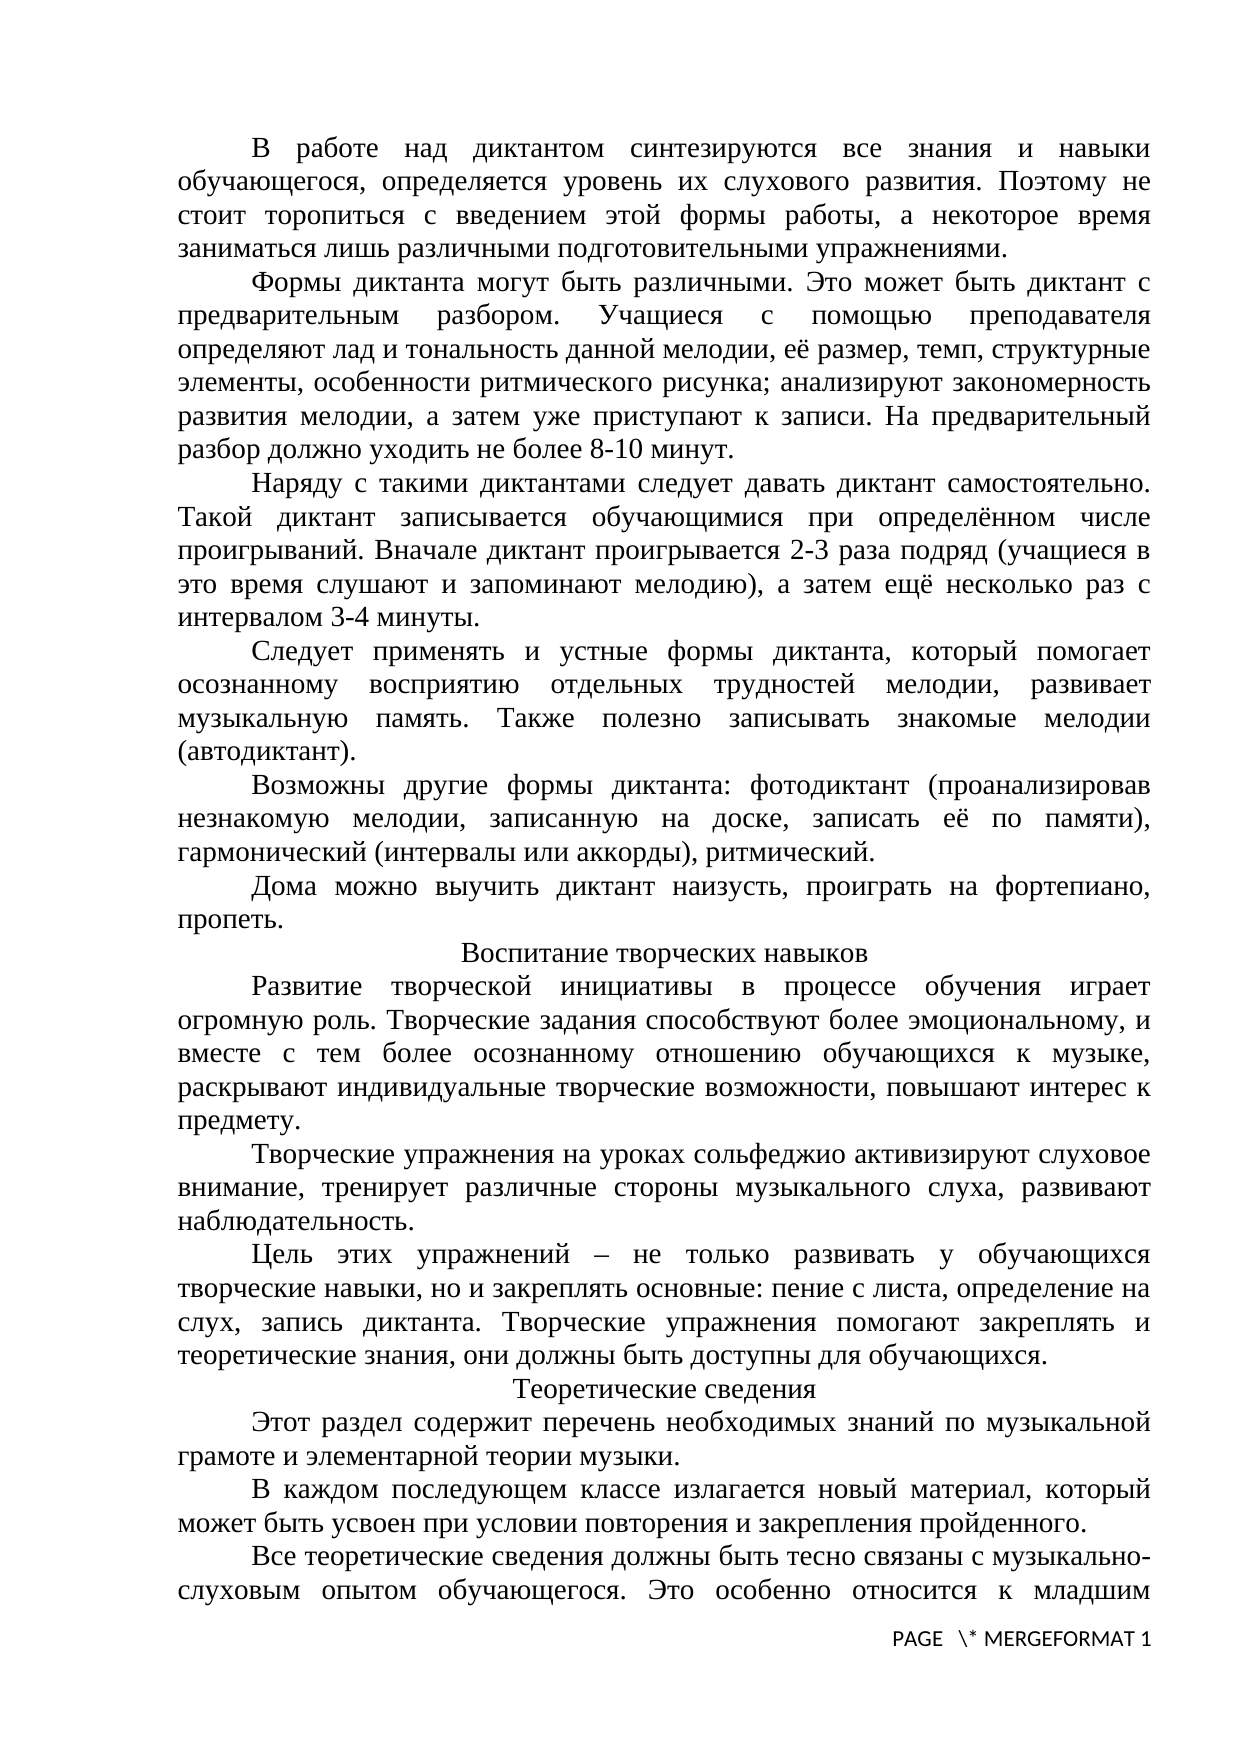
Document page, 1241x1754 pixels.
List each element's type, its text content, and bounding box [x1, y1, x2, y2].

text Дома можно выучить диктант наизусть, проиграть на фортепиано, пропеть. [177, 868, 1152, 935]
text Теоретические сведения [177, 1371, 1152, 1404]
text Цель этих упражнений – не только развивать у обучающихся творческие навыки, но и закреплять основные: пение с листа, определение на слух, запись диктанта. Творческие упражнения помогают закреплять и теоретические знания, они должны быть доступны для обучающихся. [177, 1237, 1152, 1371]
text Развитие творческой инициативы в процессе обучения играет огромную роль. Творческие задания способствуют более эмоциональному, и вместе с тем более осознанному отношению обучающихся к музыке, раскрывают индивидуальные творческие возможности, повышают интерес к предмету. [177, 968, 1152, 1136]
text Воспитание творческих навыков [177, 935, 1152, 968]
text Наряду с такими диктантами следует давать диктант самостоятельно. Такой диктант записывается обучающимися при определённом числе проигрываний. Вначале диктант проигрывается 2-3 раза подряд (учащиеся в это время слушают и запоминают мелодию), а затем ещё несколько раз с интервалом 3-4 минуты. [177, 465, 1152, 633]
text Формы диктанта могут быть различными. Это может быть диктант с предварительным разбором. Учащиеся с помощью преподавателя определяют лад и тональность данной мелодии, её размер, темп, структурные элементы, особенности ритмического рисунка; анализируют закономерность развития мелодии, а затем уже приступают к записи. На предварительный разбор должно уходить не более 8-10 минут. [177, 264, 1152, 465]
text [177, 1538, 1152, 1606]
text Творческие упражнения на уроках сольфеджио активизируют слуховое внимание, тренирует различные стороны музыкального слуха, развивают наблюдательность. [177, 1136, 1152, 1237]
text Возможны другие формы диктанта: фотодиктант (проанализировав незнакомую мелодии, записанную на доске, записать её по памяти), гармонический (интервалы или аккорды), ритмический. [177, 767, 1152, 868]
text Этот раздел содержит перечень необходимых знаний по музыкальной грамоте и элементарной теории музыки. [177, 1404, 1152, 1471]
text В каждом последующем классе излагается новый материал, который может быть усвоен при условии повторения и закрепления пройденного. [177, 1471, 1152, 1538]
text В работе над диктантом синтезируются все знания и навыки обучающегося, определяется уровень их слухового развития. Поэтому не стоит торопиться с введением этой формы работы, а некоторое время заниматься лишь различными подготовительными упражнениями. [177, 130, 1152, 264]
text Следует применять и устные формы диктанта, который помогает осознанному восприятию отдельных трудностей мелодии, развивает музыкальную память. Также полезно записывать знакомые мелодии (автодиктант). [177, 633, 1152, 767]
